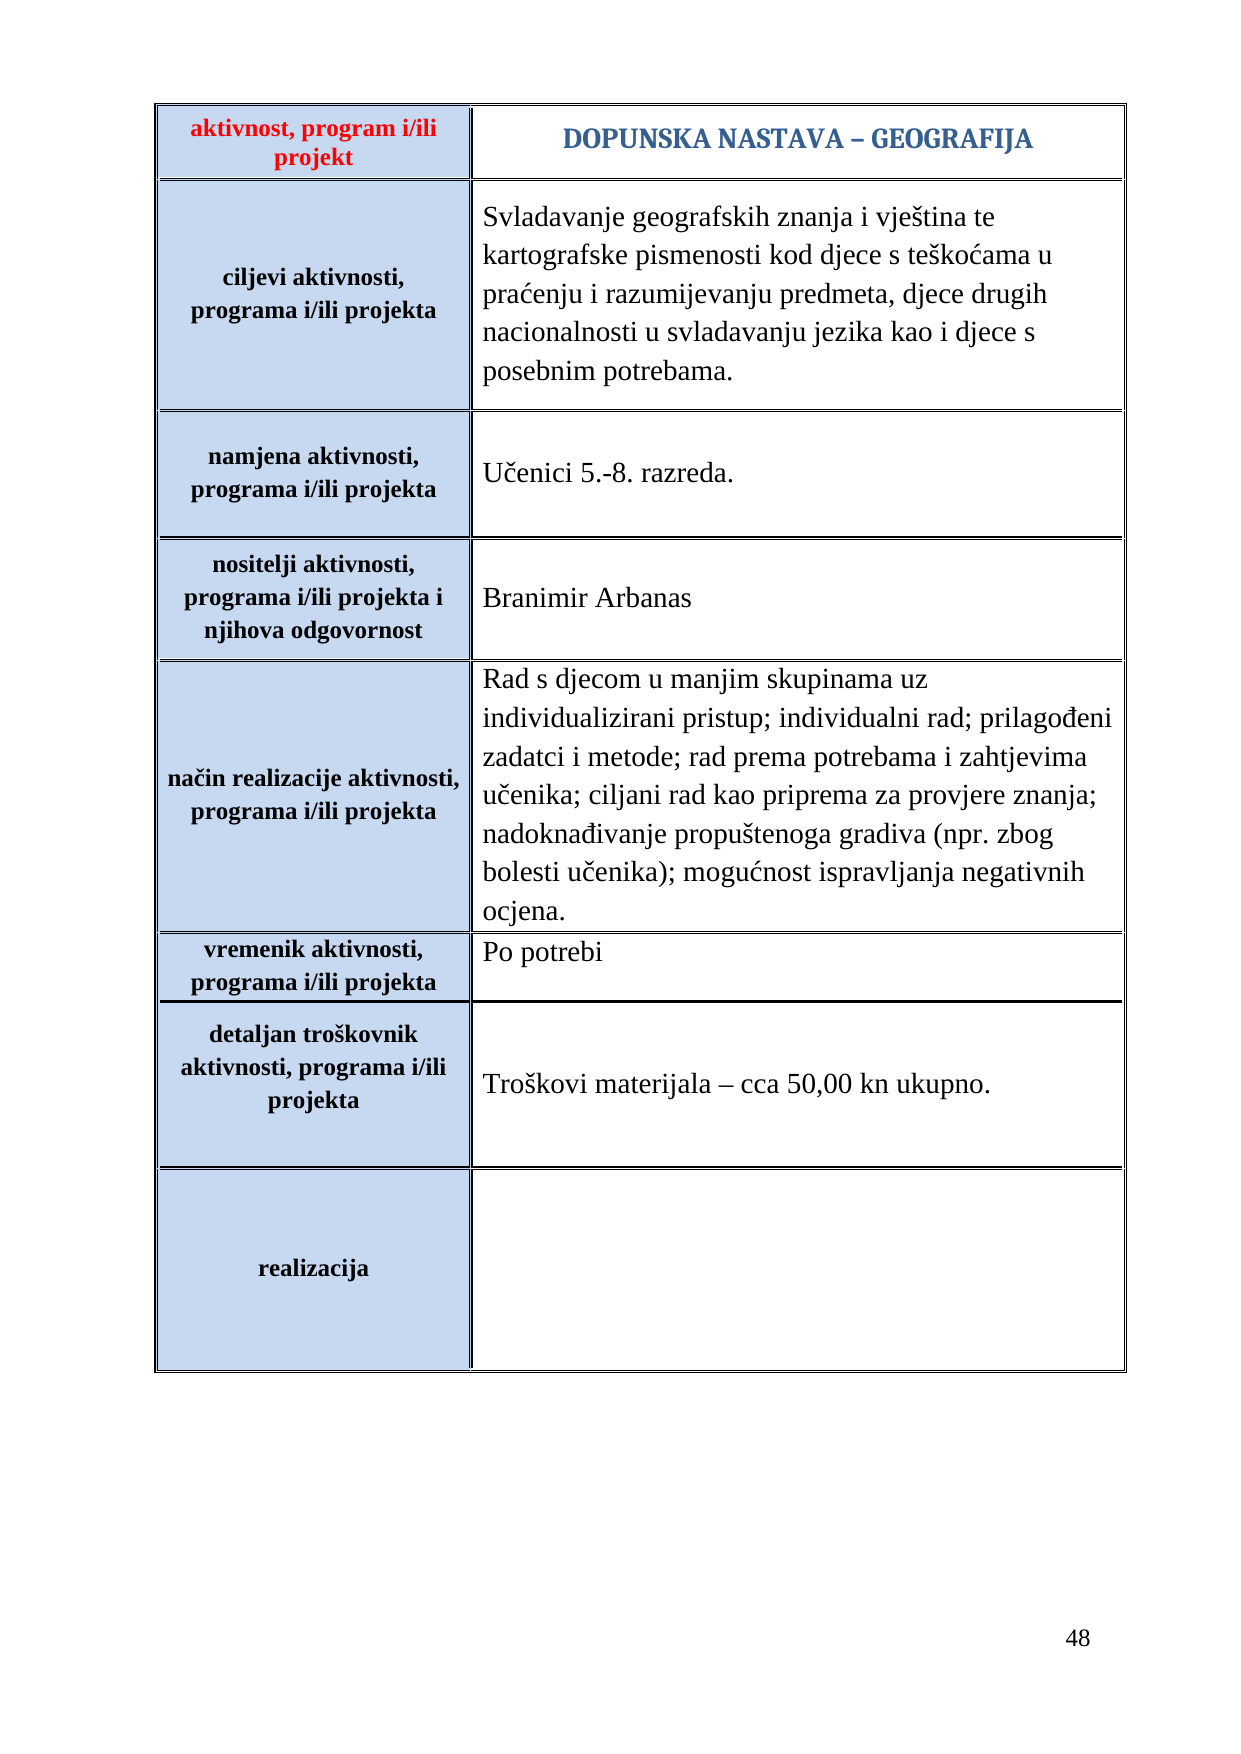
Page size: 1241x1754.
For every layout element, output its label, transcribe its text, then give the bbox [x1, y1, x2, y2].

table_cell način realizacije aktivnosti, programa i/ili projekta [158, 659, 469, 931]
table_cell Svladavanje geografskih znanja i vještina te kartografske pismenosti kod djece s teškoćama u praćenju i razumijevanju predmeta, djece drugih nacionalnosti u svladavanju jezika kao i djece s posebnim potrebama. [473, 178, 1124, 409]
table_cell Rad s djecom u manjim skupinama uz individualizirani pristup; individualni rad; prilagođeni zadatci i metode; rad prema potrebama i zahtjevima učenika; ciljani rad kao priprema za provjere znanja; nadoknađivanje propuštenoga gradiva (npr. zbog bolesti učenika); mogućnost ispravljanja negativnih ocjena. [473, 659, 1124, 931]
table_header aktivnost, program i/ili projekt [156, 104, 471, 177]
table_cell [471, 1166, 1124, 1370]
table_cell namjena aktivnosti, programa i/ili projekta [156, 409, 471, 536]
table_cell nositelji aktivnosti, programa i/ili projekta i njihova odgovornost [158, 536, 469, 658]
table_cell ciljevi aktivnosti, programa i/ili projekta [158, 178, 469, 409]
table_cell realizacija [158, 1166, 471, 1370]
table_cell Po potrebi [471, 931, 1125, 1000]
table_header DOPUNSKA NASTAVA – GEOGRAFIJA [471, 106, 1124, 177]
table_cell Učenici 5.-8. razreda. [471, 409, 1125, 536]
table_cell detaljan troškovnik aktivnosti, programa i/ili projekta [158, 1000, 469, 1166]
table_cell Troškovi materijala – cca 50,00 kn ukupno. [473, 1000, 1124, 1166]
table_cell Branimir Arbanas [473, 536, 1124, 658]
table_cell vremenik aktivnosti, programa i/ili projekta [156, 931, 471, 1000]
